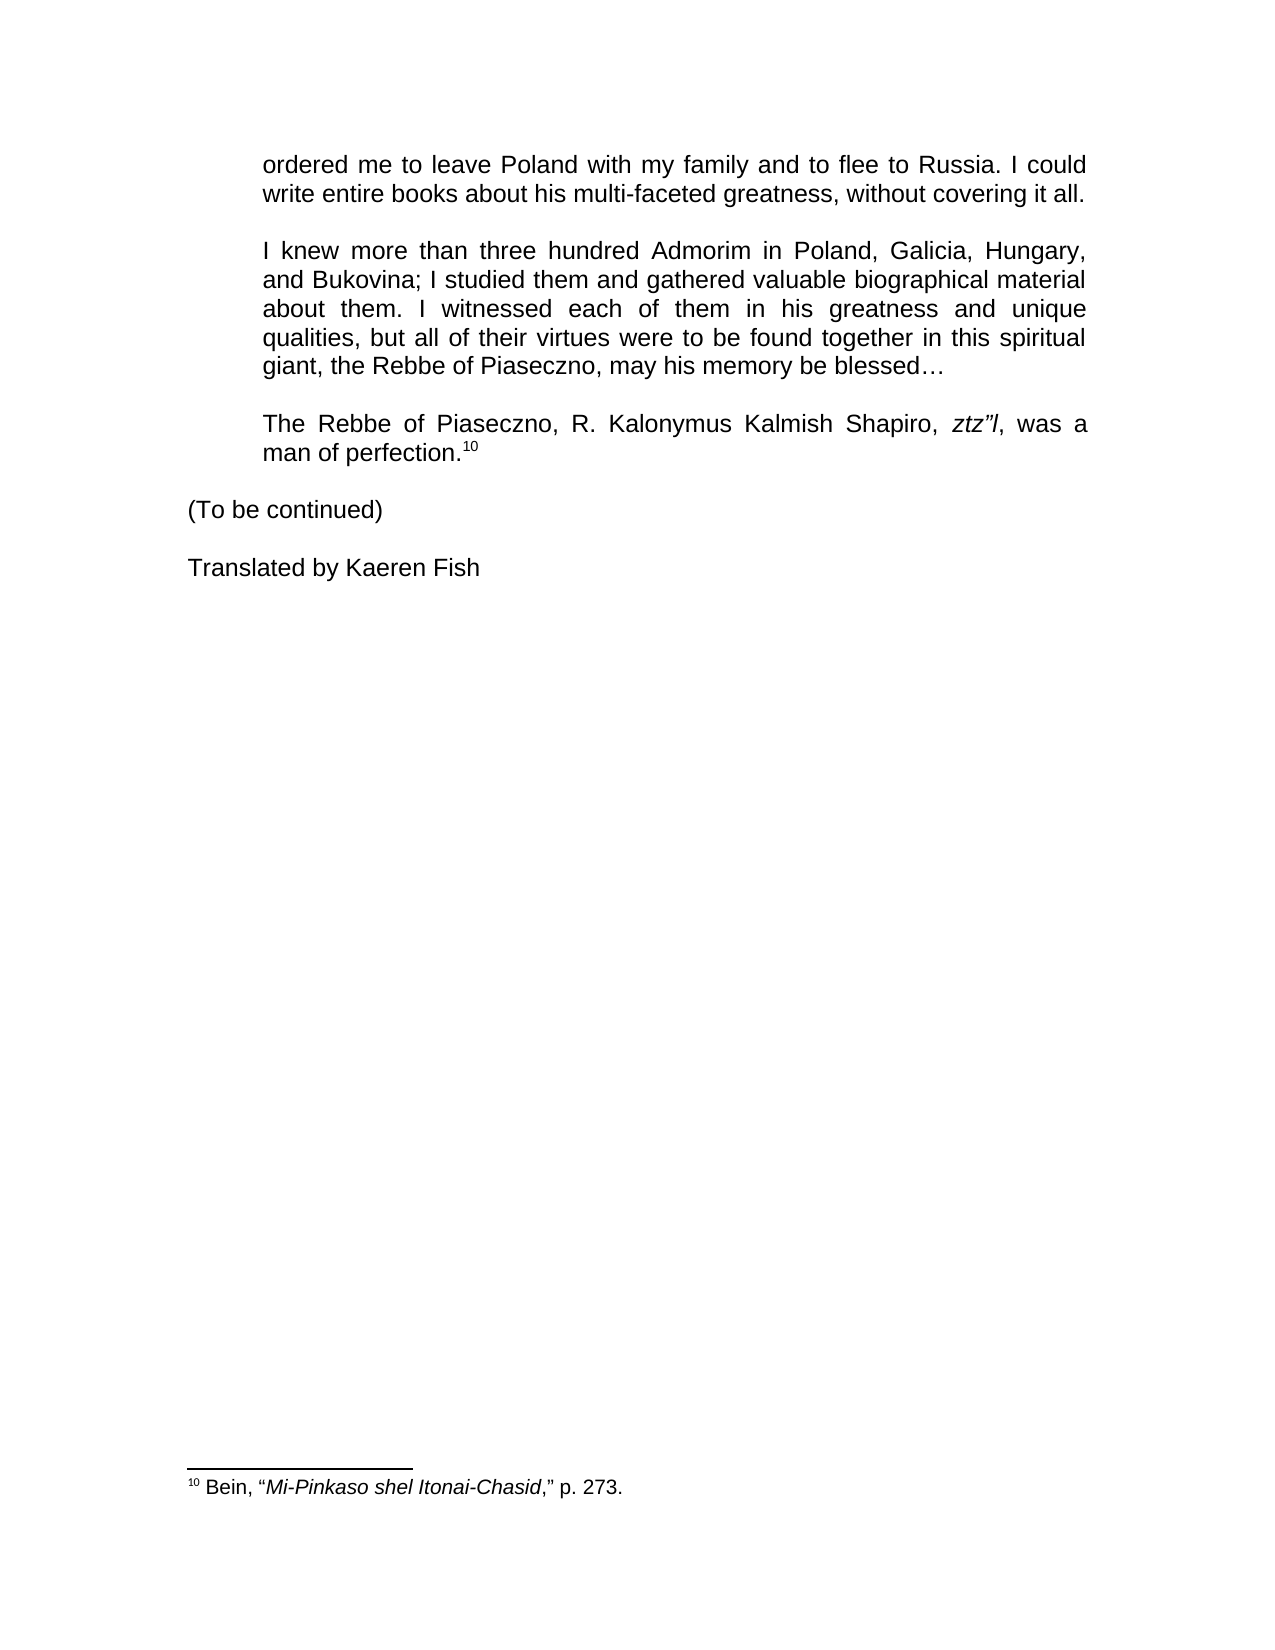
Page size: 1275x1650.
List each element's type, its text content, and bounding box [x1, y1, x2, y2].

text I knew more than three hundred Admorim in Poland, Galicia, Hungary, and Bukovina; I studied them and gathered valuable biographical material about them. I witnessed each of them in his greatness and unique qualities, but all of their virtues were to be found together in this spiritual giant, the Rebbe of Piaseczno, may his memory be blessed… [262, 236, 1088, 380]
text The Rebbe of Piaseczno, R. Kalonymus Kalmish Shapiro, ztz”l, was a man of perfection. [262, 409, 1088, 466]
text Translated by Kaeren Fish [187, 552, 1088, 581]
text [262, 150, 1088, 207]
text (To be continued) [187, 495, 1088, 524]
